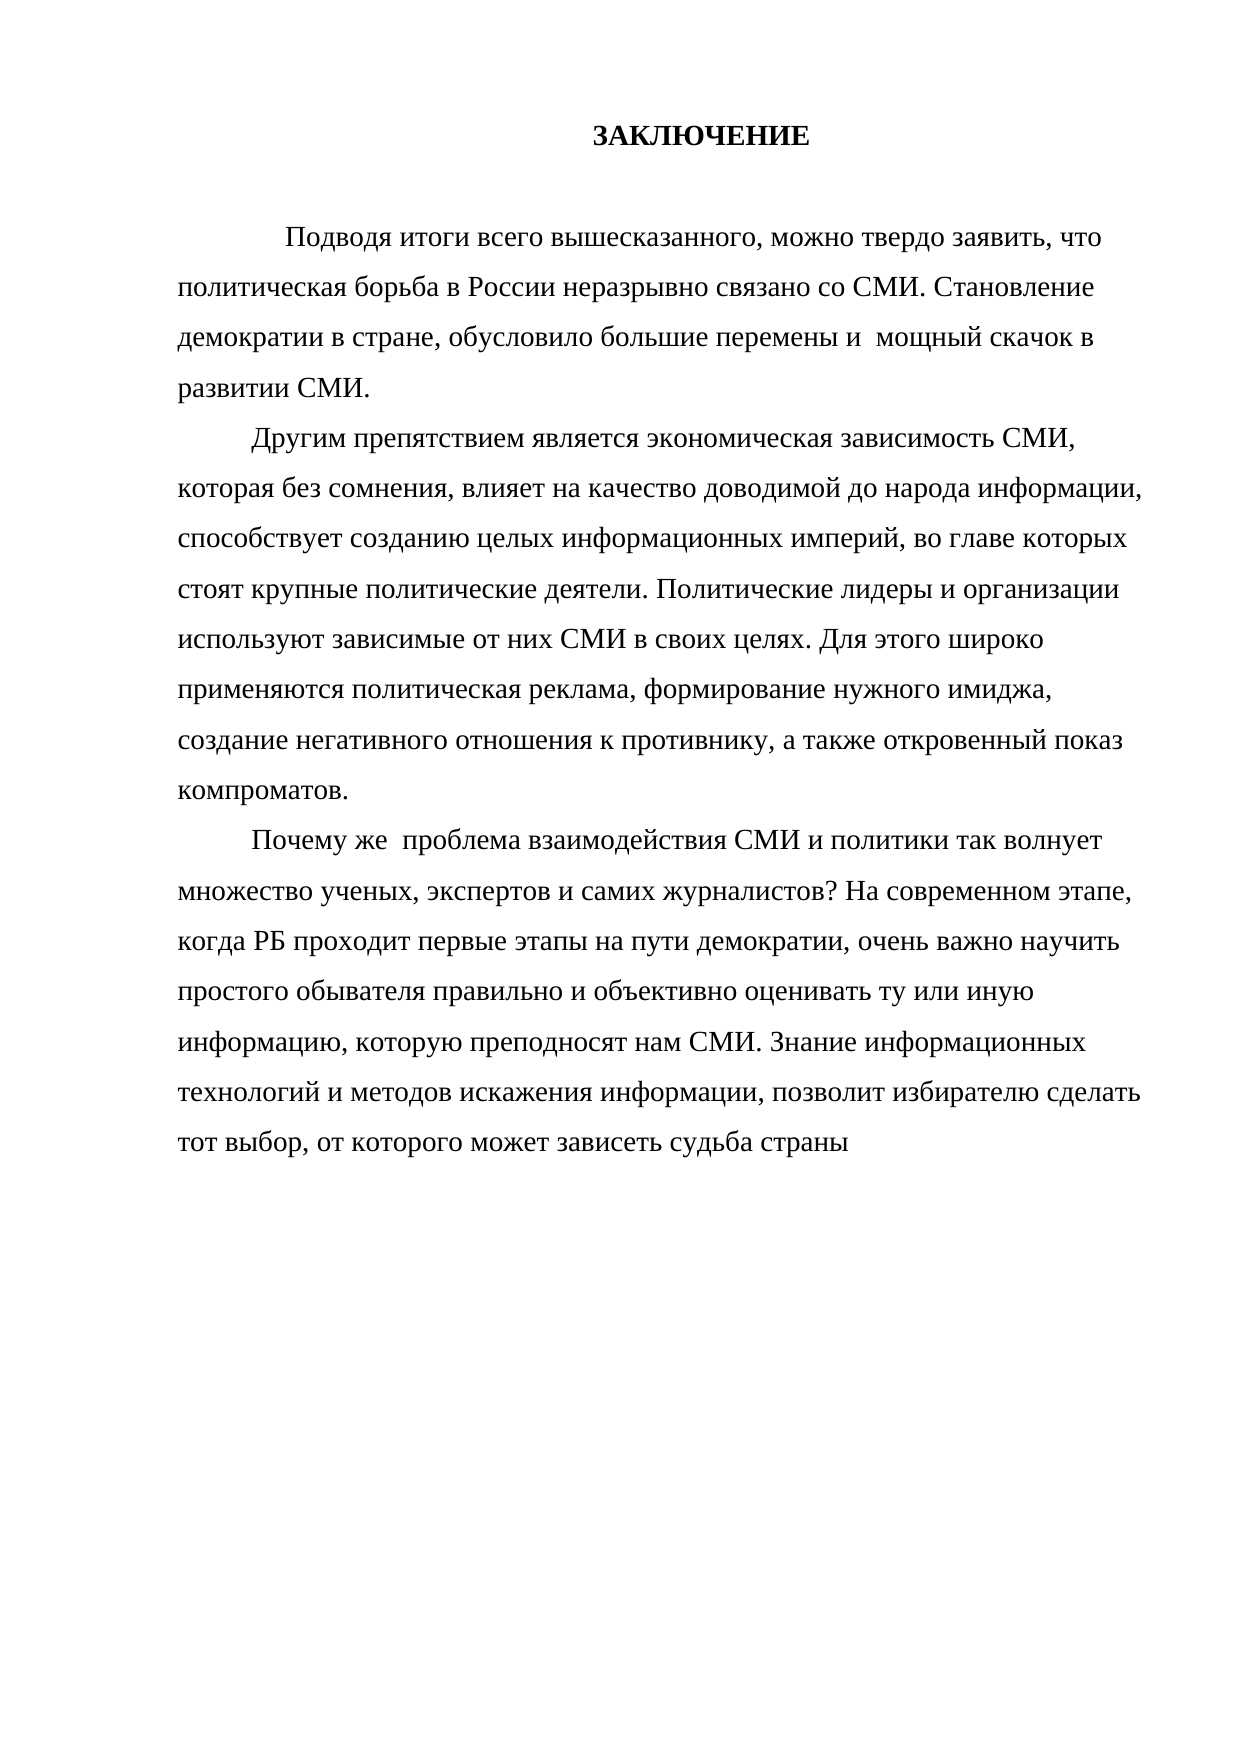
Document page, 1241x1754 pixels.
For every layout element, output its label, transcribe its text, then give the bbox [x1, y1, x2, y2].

text Подводя итоги всего вышесказанного, можно твердо заявить, что политическая борьба в России неразрывно связано со СМИ. Становление демократии в стране, обусловило большие перемены и мощный скачок в развитии СМИ. [177, 219, 1152, 403]
text Почему же проблема взаимодействия СМИ и политики так волнует множество ученых, экспертов и самих журналистов? На современном этапе, когда РБ проходит первые этапы на пути демократии, очень важно научить простого обывателя правильно и объективно оценивать ту или иную информацию, которую преподносят нам СМИ. Знание информационных технологий и методов искажения информации, позволит избирателю сделать тот выбор, от которого может зависеть судьба страны [177, 822, 1152, 1158]
text ЗАКЛЮЧЕНИЕ [177, 118, 1152, 152]
text Другим препятствием является экономическая зависимость СМИ, которая без сомнения, влияет на качество доводимой до народа информации, способствует созданию целых информационных империй, во главе которых стоят крупные политические деятели. Политические лидеры и организации используют зависимые от них СМИ в своих целях. Для этого широко применяются политическая реклама, формирование нужного имиджа, создание негативного отношения к противнику, а также откровенный показ компроматов. [177, 420, 1152, 806]
